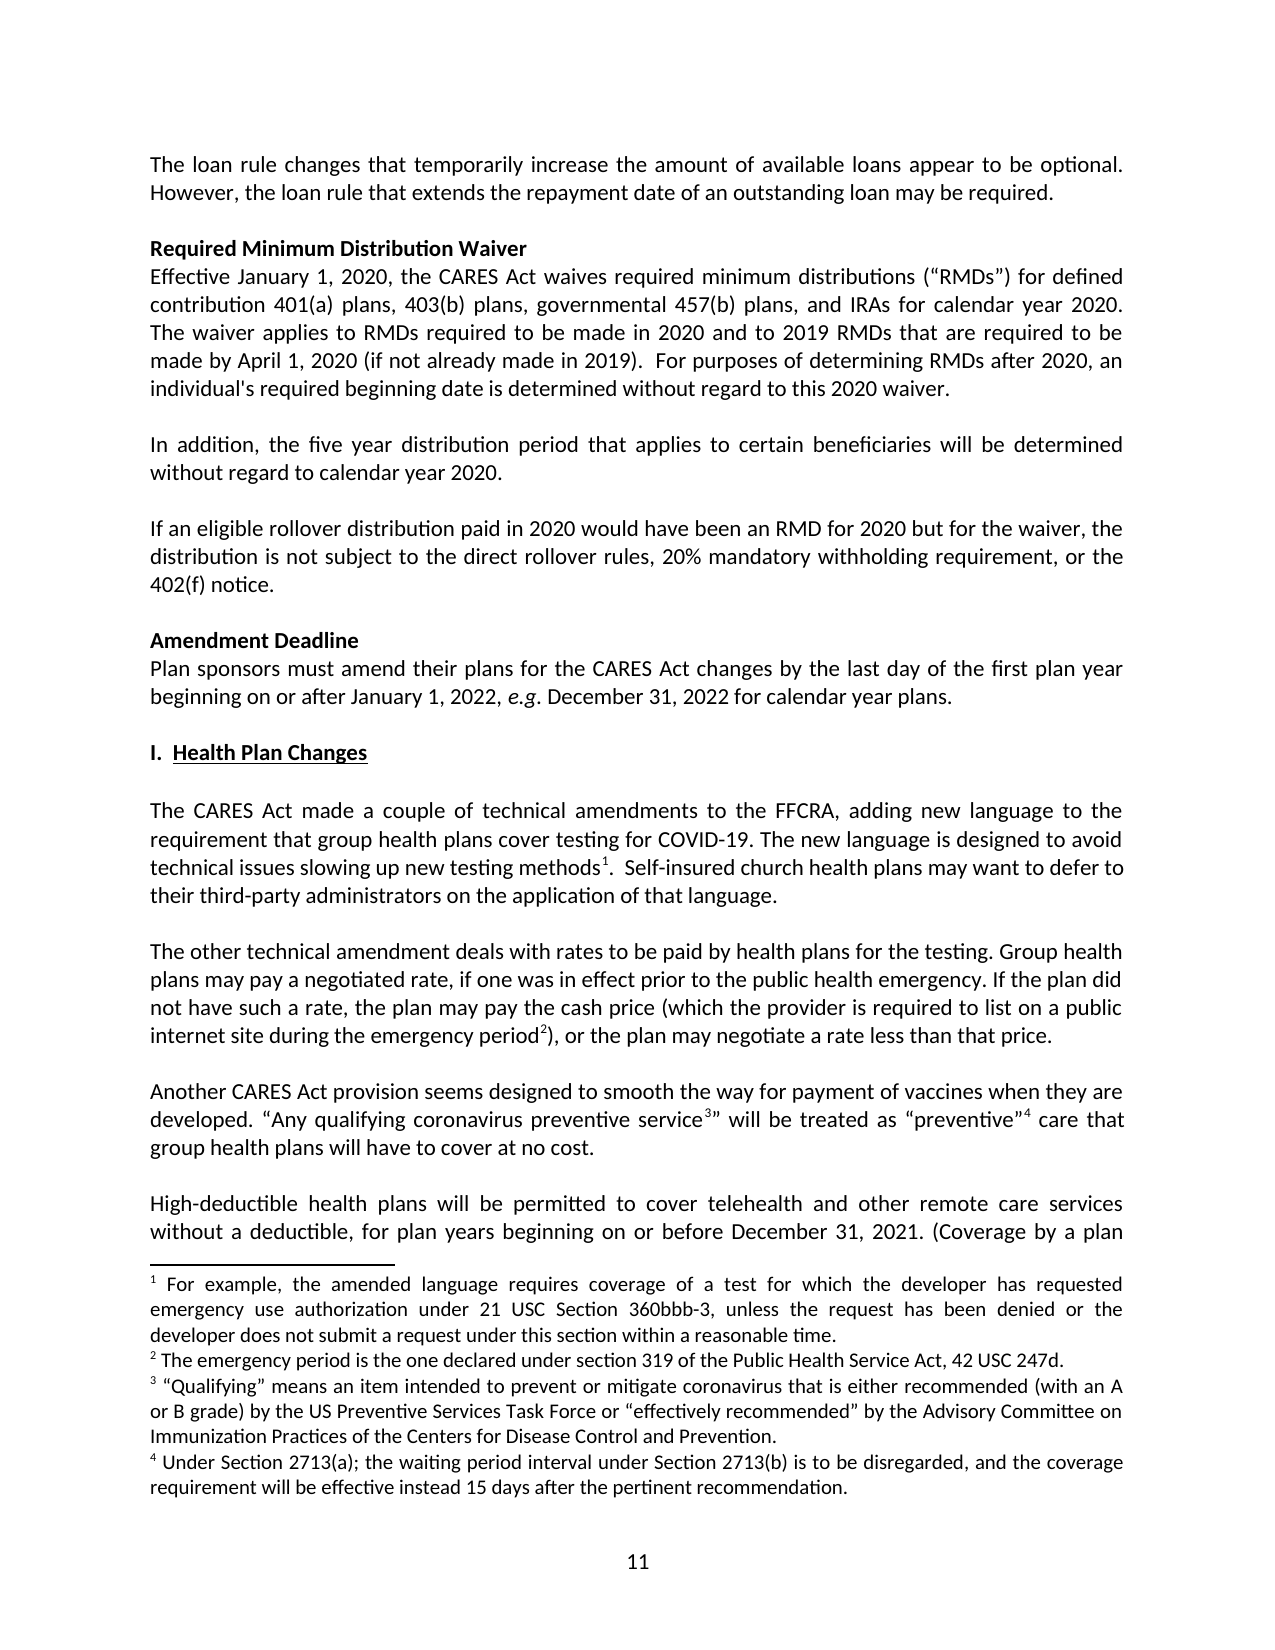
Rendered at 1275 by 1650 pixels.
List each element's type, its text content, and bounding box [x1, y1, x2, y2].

text Plan sponsors must amend their plans for the CARES Act changes by the last day of the first plan year beginning on or after January 1, 2022, e.g. December 31, 2022 for calendar year plans. [150, 654, 1125, 710]
text The loan rule changes that temporarily increase the amount of available loans appear to be optional. However, the loan rule that extends the repayment date of an outstanding loan may be required. [150, 150, 1125, 206]
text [150, 1189, 1125, 1245]
text Required Minimum Distribution Waiver [150, 234, 1125, 262]
subtitle I. Health Plan Changes [150, 738, 1125, 766]
text Another CARES Act provision seems designed to smooth the way for payment of vaccines when they are developed. “Any qualifying coronavirus preventive service” will be treated as “preventive” care that group health plans will have to cover at no cost. [150, 1077, 1125, 1161]
text Amendment Deadline [150, 626, 1125, 654]
text In addition, the five year distribution period that applies to certain beneficiaries will be determined without regard to calendar year 2020. [150, 430, 1125, 486]
text The CARES Act made a couple of technical amendments to the FFCRA, adding new language to the requirement that group health plans cover testing for COVID-19. The new language is designed to avoid technical issues slowing up new testing methods. Self-insured church health plans may want to defer to their third-party administrators on the application of that language. [150, 797, 1125, 909]
text If an eligible rollover distribution paid in 2020 would have been an RMD for 2020 but for the waiver, the distribution is not subject to the direct rollover rules, 20% mandatory withholding requirement, or the 402(f) notice. [150, 514, 1125, 598]
text Effective January 1, 2020, the CARES Act waives required minimum distributions (“RMDs”) for defined contribution 401(a) plans, 403(b) plans, governmental 457(b) plans, and IRAs for calendar year 2020. The waiver applies to RMDs required to be made in 2020 and to 2019 RMDs that are required to be made by April 1, 2020 (if not already made in 2019). For purposes of determining RMDs after 2020, an individual's required beginning date is determined without regard to this 2020 waiver. [150, 262, 1125, 402]
text The other technical amendment deals with rates to be paid by health plans for the testing. Group health plans may pay a negotiated rate, if one was in effect prior to the public health emergency. If the plan did not have such a rate, the plan may pay the cash price (which the provider is required to list on a public internet site during the emergency period), or the plan may negotiate a rate less than that price. [150, 937, 1125, 1049]
